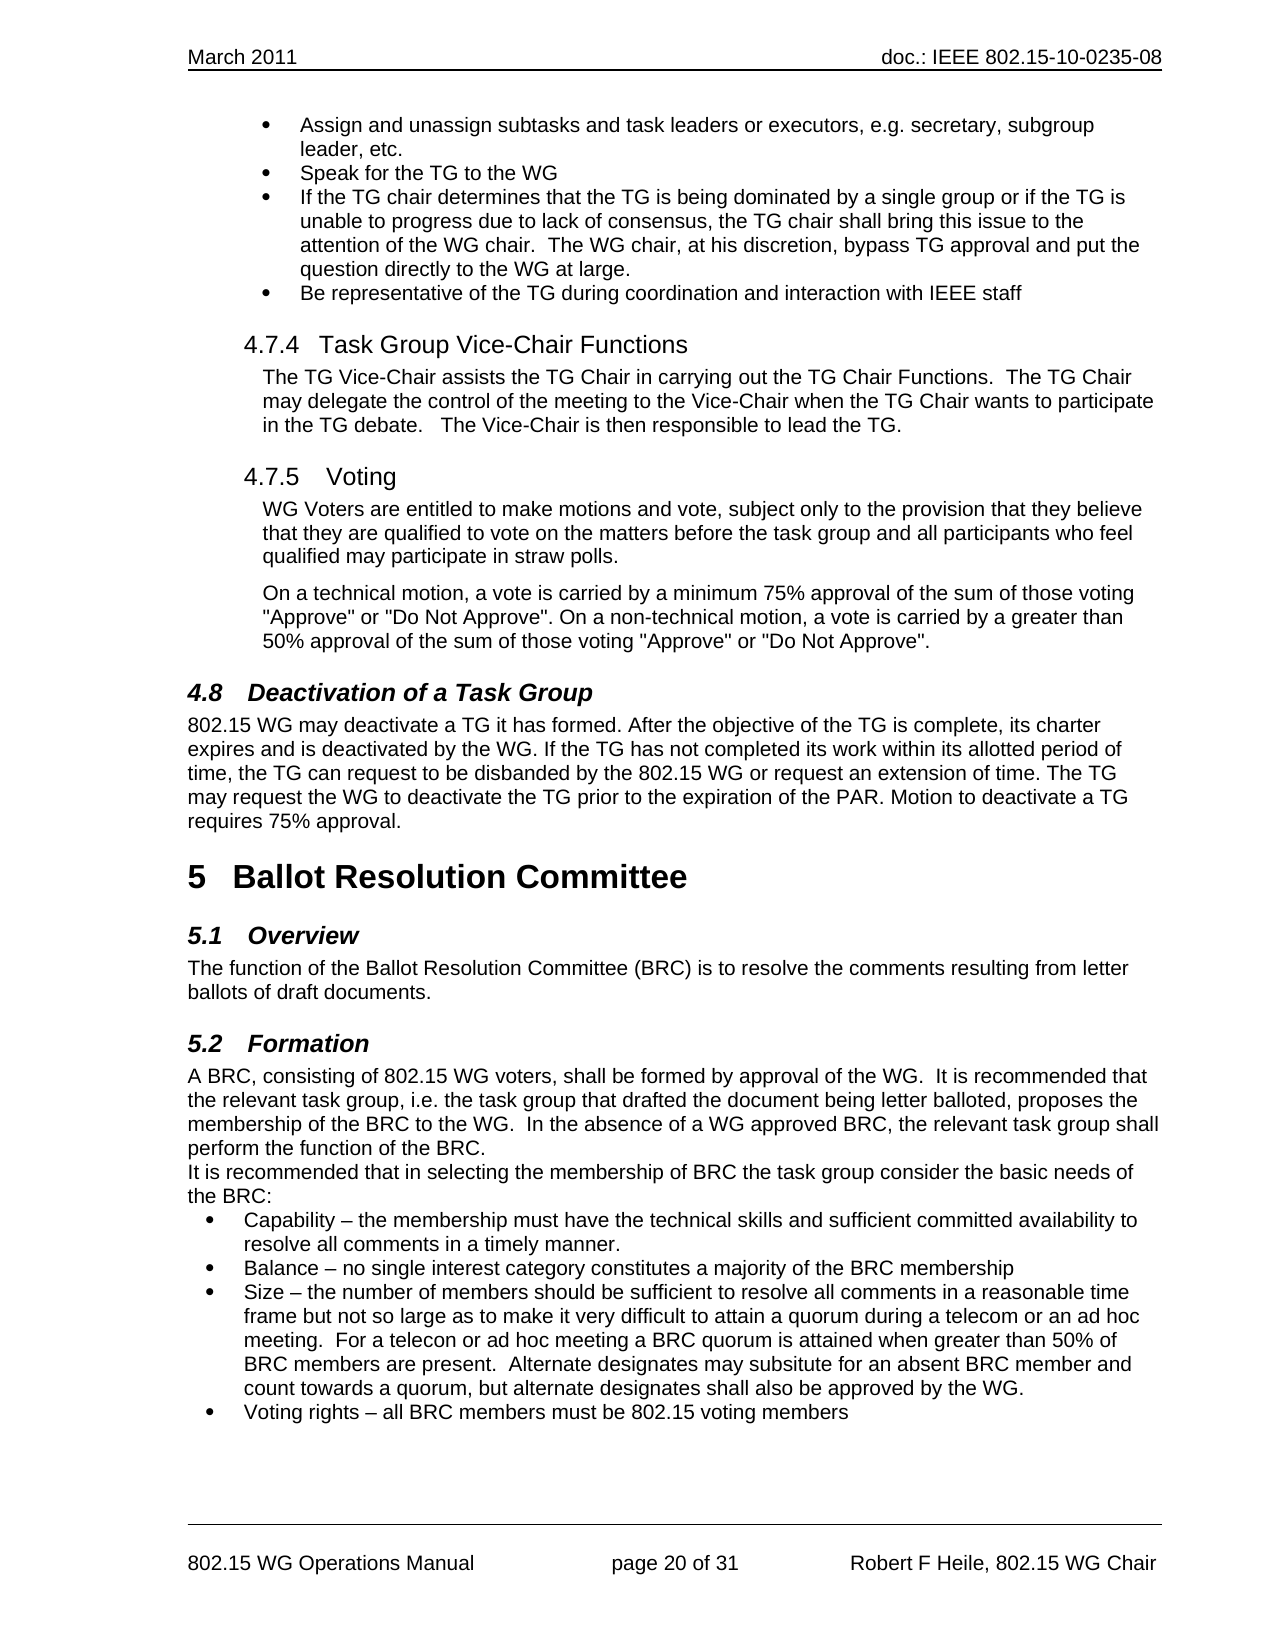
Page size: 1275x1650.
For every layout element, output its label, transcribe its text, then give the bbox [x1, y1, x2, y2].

text It is recommended that in selecting the membership of BRC the task group consider the basic needs of the BRC: [187, 1160, 1162, 1208]
subtitle Formation [187, 1029, 1162, 1058]
list Be representative of the TG during coordination and interaction with IEEE staff [262, 281, 1162, 304]
list If the TG chair determines that the TG is being dominated by a single group or if the TG is unable to progress due to lack of consensus, the TG chair shall bring this issue to the attention of the WG chair. The WG chair, at his discretion, bypass TG approval and put the question directly to the WG at large. [262, 184, 1162, 281]
list Assign and unassign subtasks and task leaders or executors, e.g. secretary, subgroup leader, etc. [262, 112, 1162, 161]
subtitle Deactivation of a Task Group [187, 678, 1162, 706]
text 802.15 WG may deactivate a TG it has formed. After the objective of the TG is complete, its charter expires and is deactivated by the WG. If the TG has not completed its work within its allotted period of time, the TG can request to be disbanded by the 802.15 WG or request an extension of time. The TG may request the WG to deactivate the TG prior to the expiration of the PAR. Motion to deactivate a TG requires 75% approval. [187, 713, 1162, 832]
list Balance – no single interest category constitutes a majority of the BRC membership [206, 1256, 1162, 1280]
list Voting rights – all BRC members must be 802.15 voting members [206, 1399, 1162, 1424]
text WG Voters are entitled to make motions and vote, subject only to the provision that they believe that they are qualified to vote on the matters before the task group and all participants who feel qualified may participate in straw polls. [262, 496, 1162, 568]
subtitle Ballot Resolution Committee [187, 857, 1162, 896]
text A BRC, consisting of 802.15 WG voters, shall be formed by approval of the WG. It is recommended that the relevant task group, i.e. the task group that drafted the document being letter balloted, proposes the membership of the BRC to the WG. In the absence of a WG approved BRC, the relevant task group shall perform the function of the BRC. [187, 1064, 1162, 1160]
text The function of the Ballot Resolution Committee (BRC) is to resolve the comments resulting from letter ballots of draft documents. [187, 956, 1162, 1004]
subtitle Overview [187, 921, 1162, 950]
list Speak for the TG to the WG [262, 161, 1162, 184]
list Size – the number of members should be sufficient to resolve all comments in a reasonable time frame but not so large as to make it very difficult to attain a quorum during a telecom or an ad hoc meeting. For a telecon or ad hoc meeting a BRC quorum is attained when greater than 50% of BRC members are present. Alternate designates may subsitute for an absent BRC member and count towards a quorum, but alternate designates shall also be approved by the WG. [206, 1280, 1162, 1399]
list Capability – the membership must have the technical skills and sufficient committed availability to resolve all comments in a timely manner. [206, 1208, 1162, 1256]
text On a technical motion, a vote is carried by a minimum 75% approval of the sum of those voting "Approve" or "Do Not Approve". On a non-technical motion, a vote is carried by a greater than 50% approval of the sum of those voting "Approve" or "Do Not Approve". [262, 581, 1162, 653]
subtitle Task Group Vice-Chair Functions [244, 329, 1162, 358]
text The TG Vice-Chair assists the TG Chair in carrying out the TG Chair Functions. The TG Chair may delegate the control of the meeting to the Vice-Chair when the TG Chair wants to participate in the TG debate. The Vice-Chair is then responsible to lead the TG. [262, 364, 1162, 436]
subtitle Voting [244, 461, 1162, 490]
